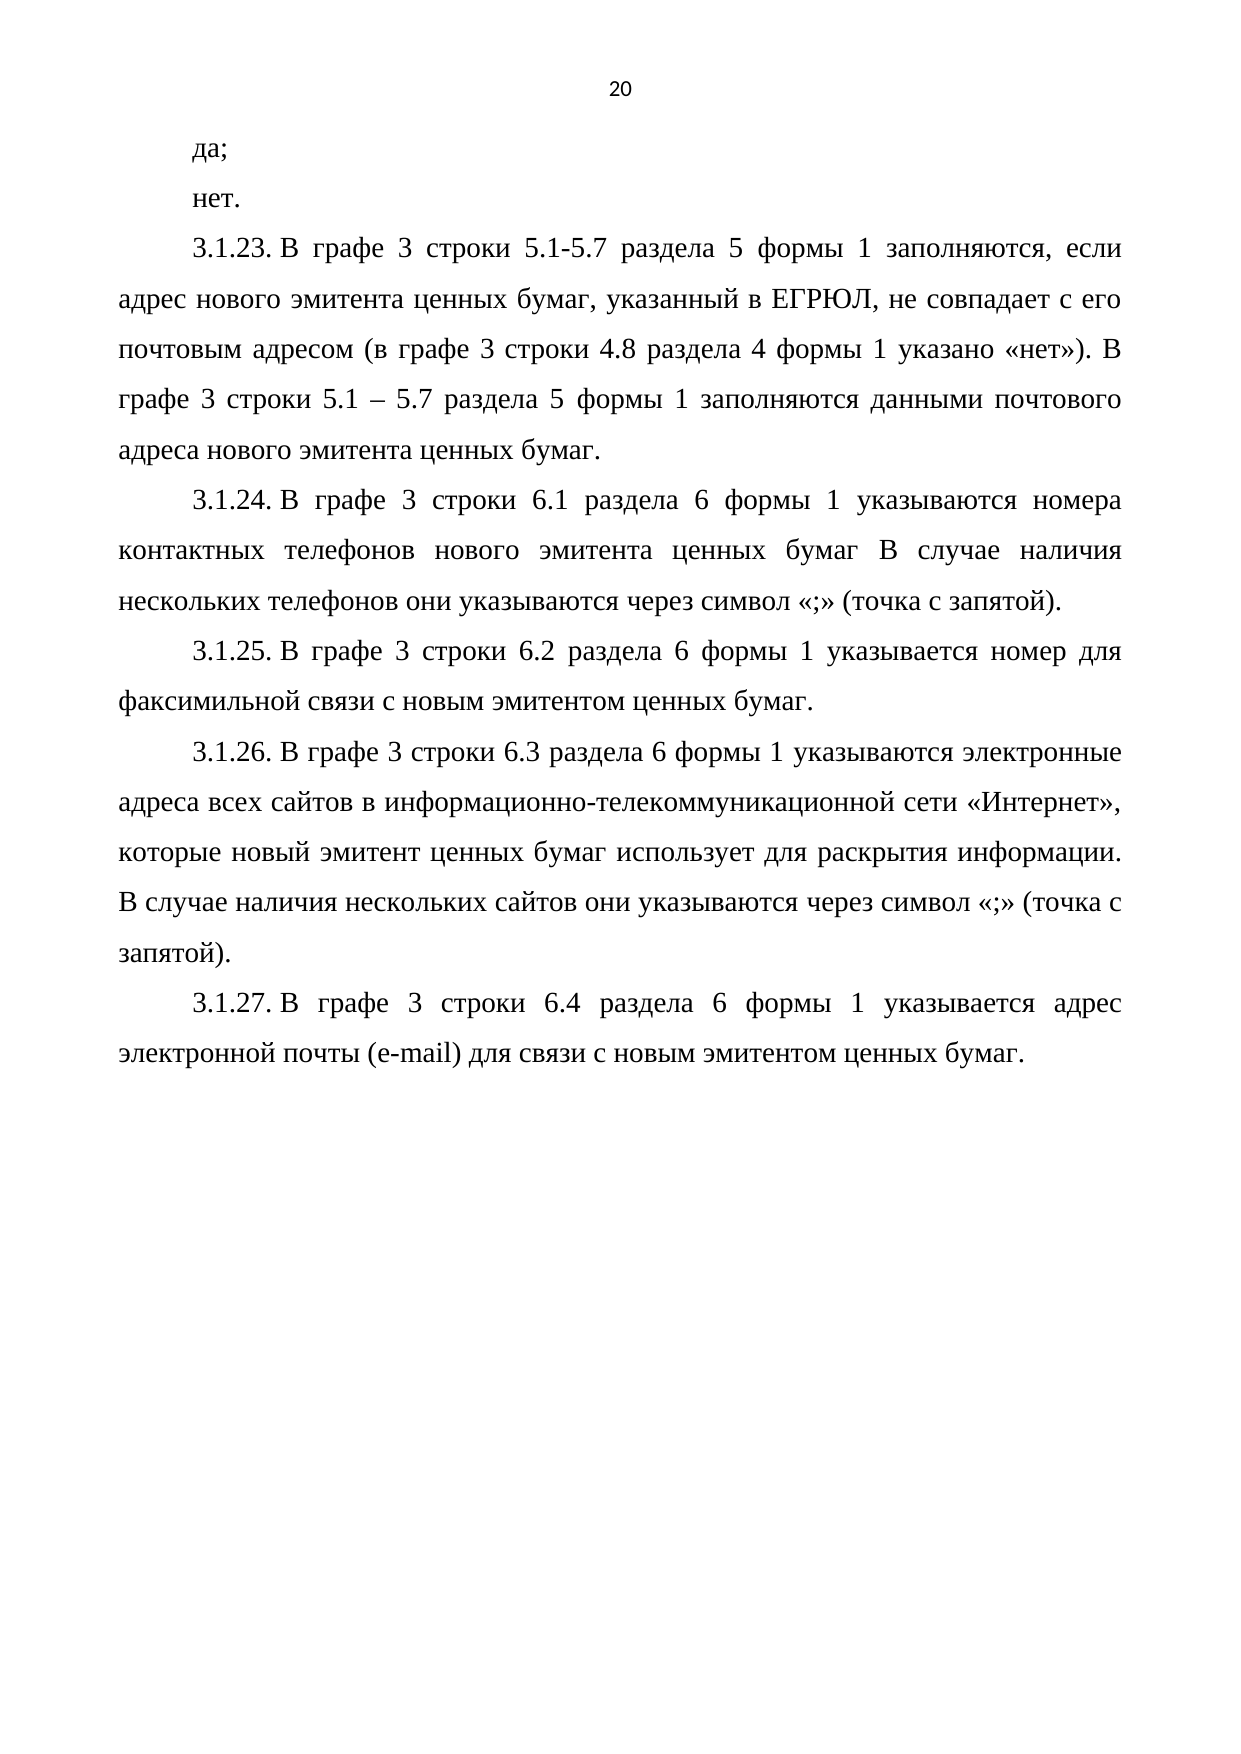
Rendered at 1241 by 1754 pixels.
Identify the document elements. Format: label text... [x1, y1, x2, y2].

list В графе 3 строки 5.1-5.7 раздела 5 формы 1 заполняются, если адрес нового эмитента ценных бумаг, указанный в ЕГРЮЛ, не совпадает с его почтовым адресом (в графе 3 строки 4.8 раздела 4 формы 1 указано «нет»). В графе 3 строки 5.1 – 5.7 раздела 5 формы 1 заполняются данными почтового адреса нового эмитента ценных бумаг. [118, 231, 1122, 465]
list В графе 3 строки 6.1 раздела 6 формы 1 указываются номера контактных телефонов нового эмитента ценных бумаг В случае наличия нескольких телефонов они указываются через символ «;» (точка с запятой). [118, 482, 1122, 616]
list В графе 3 строки 6.4 раздела 6 формы 1 указывается адрес электронной почты (e-mail) для связи с новым эмитентом ценных бумаг. [118, 985, 1122, 1069]
text да; [118, 130, 1122, 163]
list В графе 3 строки 6.2 раздела 6 формы 1 указывается номер для факсимильной связи с новым эмитентом ценных бумаг. [118, 633, 1122, 717]
list В графе 3 строки 6.3 раздела 6 формы 1 указываются электронные адреса всех сайтов в информационно-телекоммуникационной сети «Интернет», которые новый эмитент ценных бумаг использует для раскрытия информации. В случае наличия нескольких сайтов они указываются через символ «;» (точка с запятой). [118, 734, 1122, 968]
text нет. [118, 180, 1122, 214]
